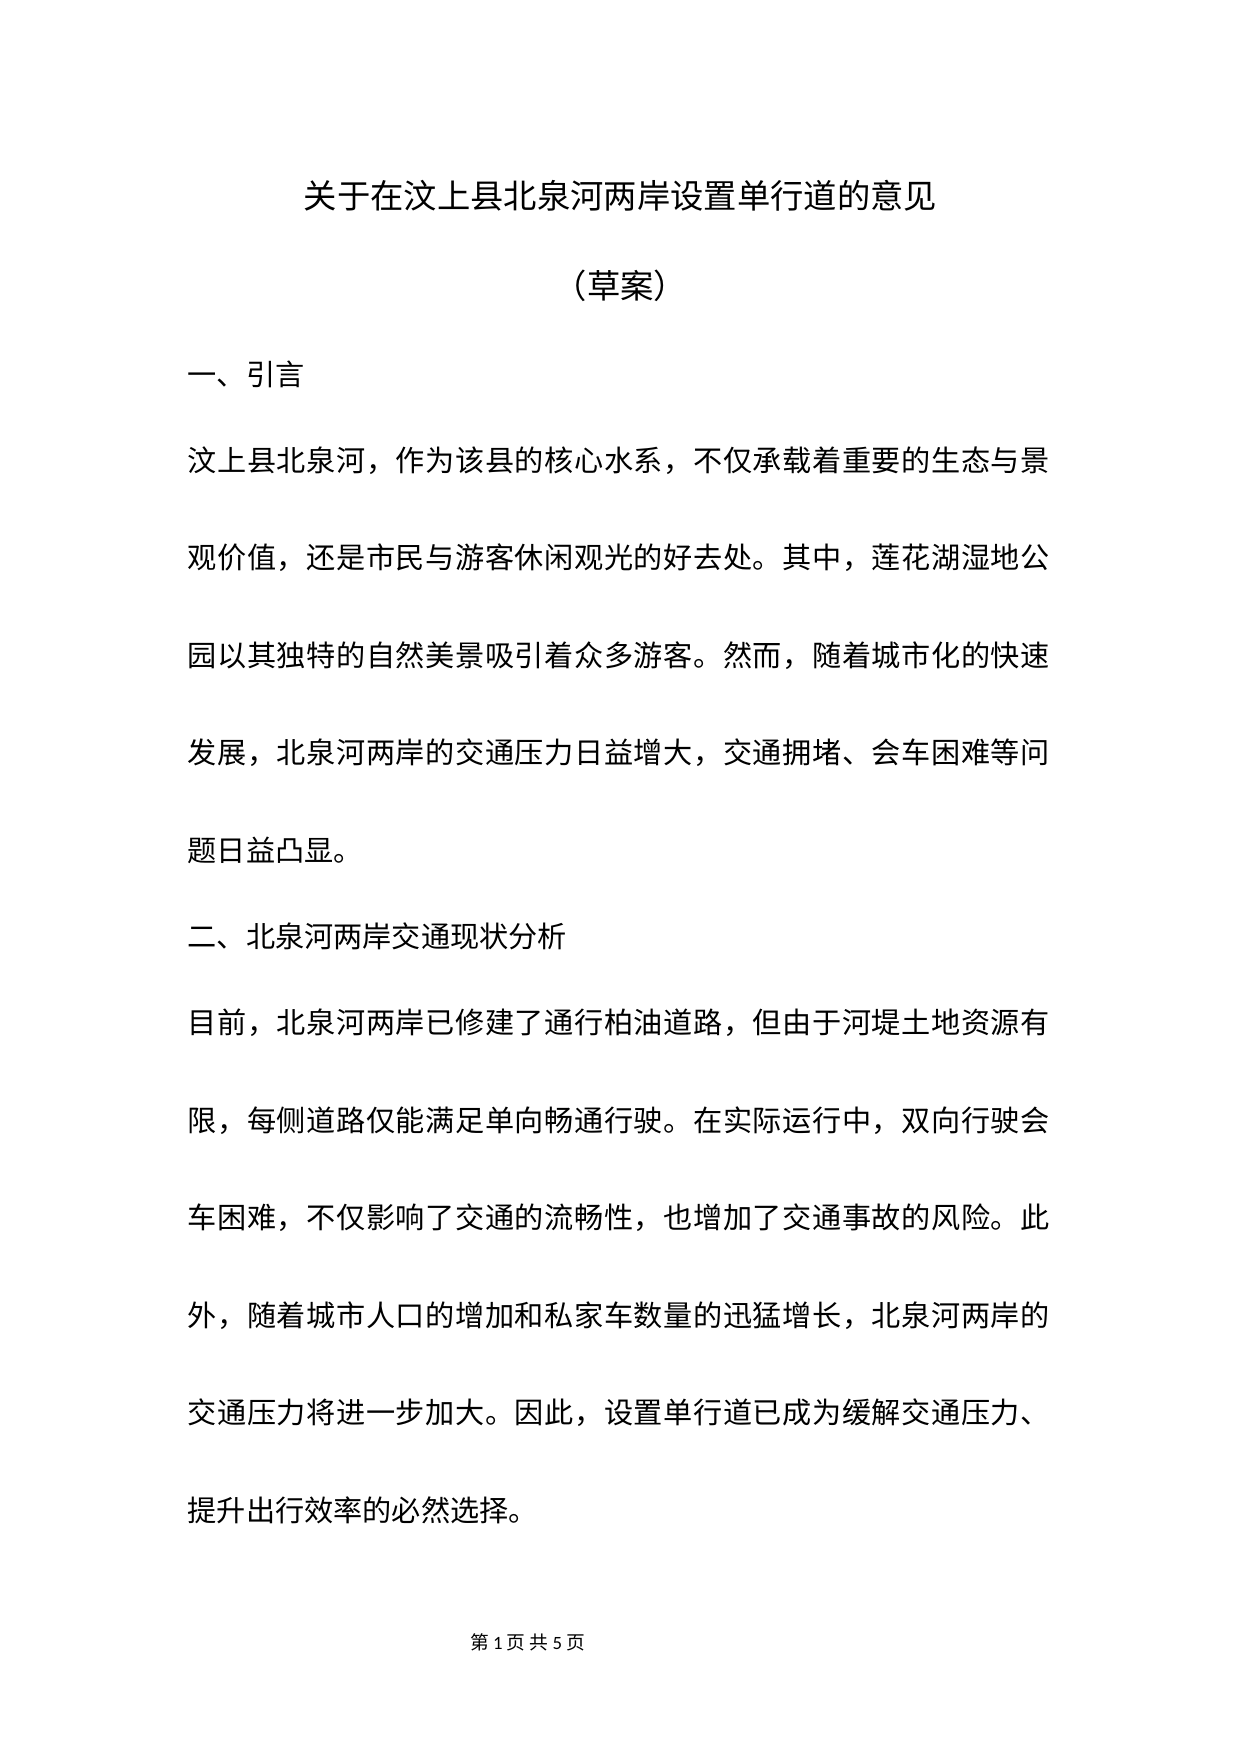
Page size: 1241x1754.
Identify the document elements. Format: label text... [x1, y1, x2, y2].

text 目前，北泉河两岸已修建了通行柏油道路，但由于河堤土地资源有限，每侧道路仅能满足单向畅通行驶。在实际运行中，双向行驶会车困难，不仅影响了交通的流畅性，也增加了交通事故的风险。此外，随着城市人口的增加和私家车数量的迅猛增长，北泉河两岸的交通压力将进一步加大。因此，设置单行道已成为缓解交通压力、提升出行效率的必然选择。 [187, 988, 1053, 1541]
text 汶上县北泉河，作为该县的核心水系，不仅承载着重要的生态与景观价值，还是市民与游客休闲观光的好去处。其中，莲花湖湿地公园以其独特的自然美景吸引着众多游客。然而，随着城市化的快速发展，北泉河两岸的交通压力日益增大，交通拥堵、会车困难等问题日益凸显。 [187, 426, 1053, 881]
text 二、北泉河两岸交通现状分析 [187, 902, 1053, 967]
text 关于在汶上县北泉河两岸设置单行道的意见 [187, 162, 1053, 227]
text （草案） [187, 251, 1053, 316]
text 一、引言 [187, 340, 1053, 405]
